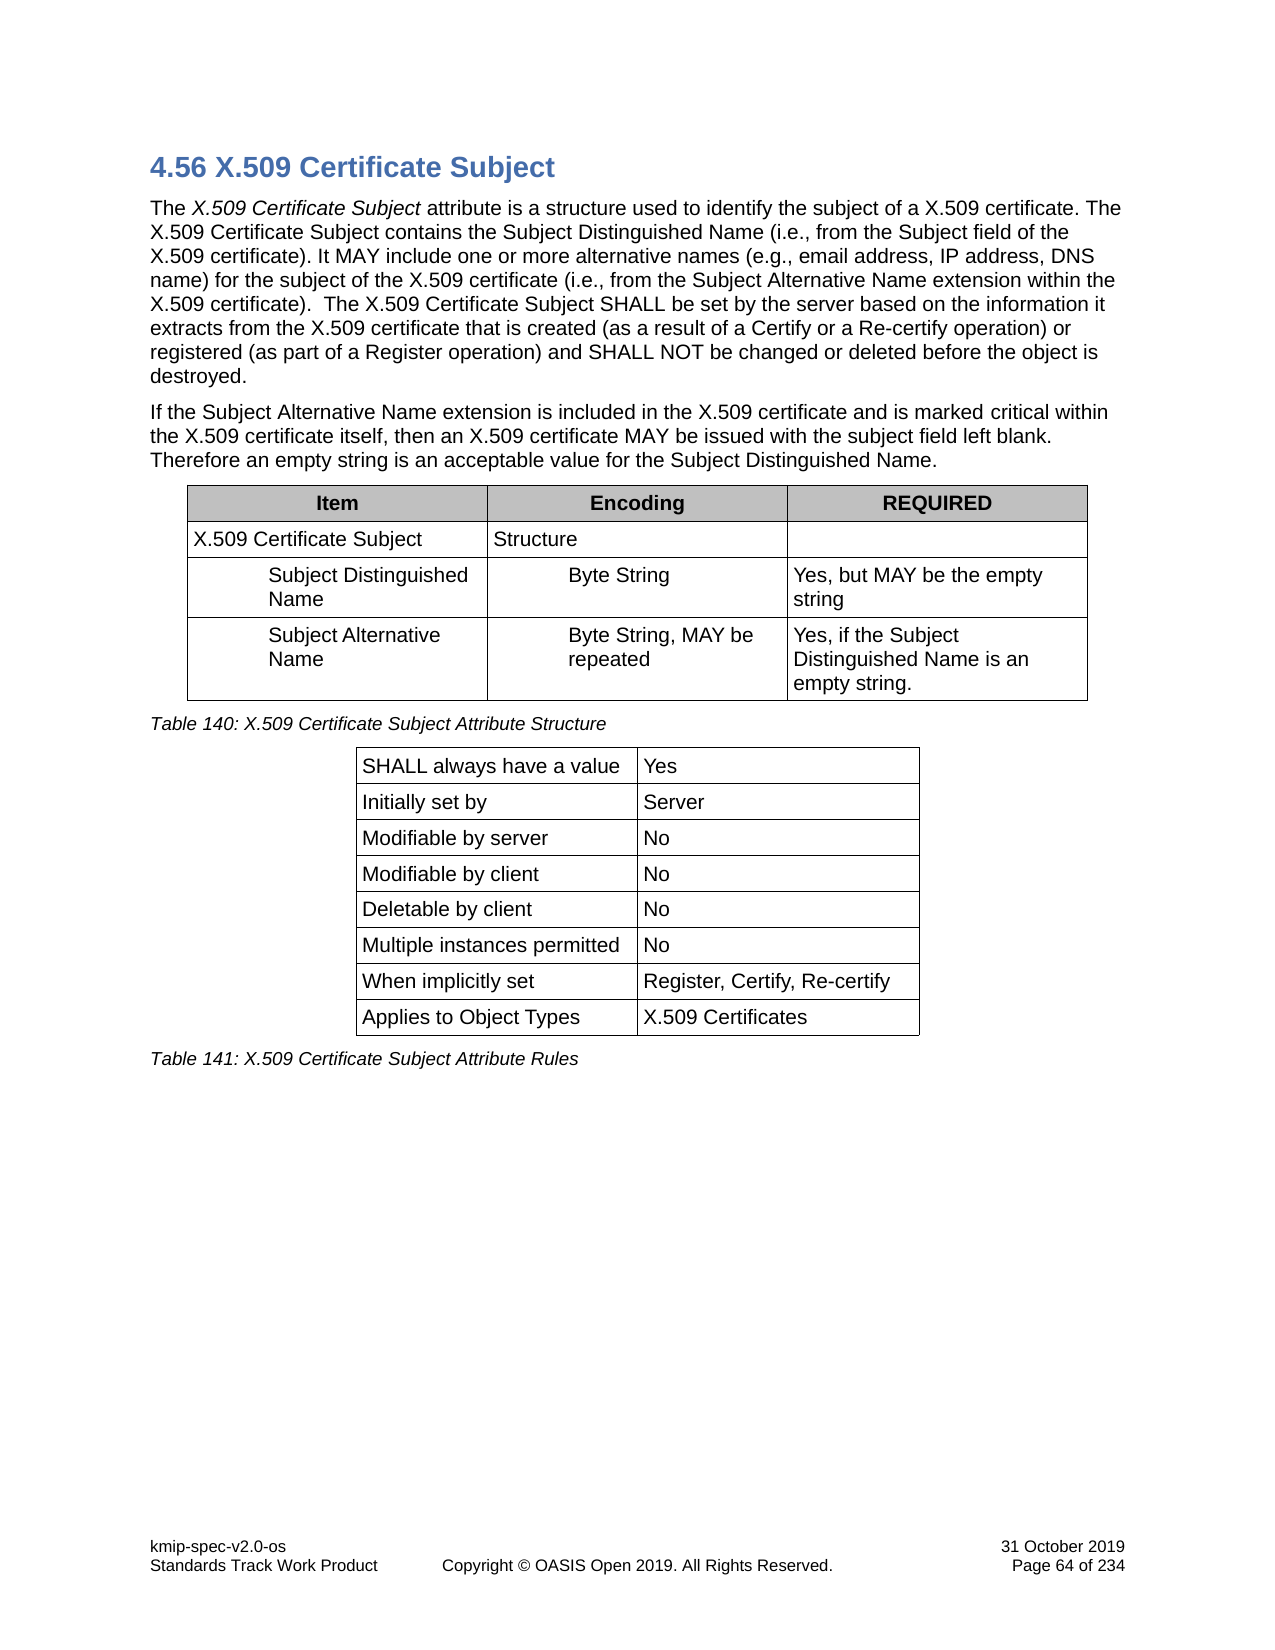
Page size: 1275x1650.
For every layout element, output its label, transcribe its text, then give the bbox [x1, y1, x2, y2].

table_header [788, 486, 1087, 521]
text Table 141: X.509 Certificate Subject Attribute Rules [150, 1048, 1125, 1069]
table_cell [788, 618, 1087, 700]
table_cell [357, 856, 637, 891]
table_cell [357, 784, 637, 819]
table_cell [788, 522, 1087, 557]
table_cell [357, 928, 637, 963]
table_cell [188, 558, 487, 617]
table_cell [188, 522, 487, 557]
subtitle X.509 Certificate Subject [150, 150, 1125, 183]
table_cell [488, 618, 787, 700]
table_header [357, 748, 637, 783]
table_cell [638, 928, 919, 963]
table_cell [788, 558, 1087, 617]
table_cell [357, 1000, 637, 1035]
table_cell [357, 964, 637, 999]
text If the Subject Alternative Name extension is included in the X.509 certificate and is marked critical within the X.509 certificate itself, then an X.509 certificate MAY be issued with the subject field left blank. Therefore an empty string is an acceptable value for the Subject Distinguished Name. [150, 400, 1125, 472]
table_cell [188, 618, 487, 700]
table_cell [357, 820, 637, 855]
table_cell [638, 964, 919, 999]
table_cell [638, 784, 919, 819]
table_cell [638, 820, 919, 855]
text The X.509 Certificate Subject attribute is a structure used to identify the subject of a X.509 certificate. The X.509 Certificate Subject contains the Subject Distinguished Name (i.e., from the Subject field of the X.509 certificate). It MAY include one or more alternative names (e.g., email address, IP address, DNS name) for the subject of the X.509 certificate (i.e., from the Subject Alternative Name extension within the X.509 certificate). The X.509 Certificate Subject SHALL be set by the server based on the information it extracts from the X.509 certificate that is created (as a result of a Certify or a Re-certify operation) or registered (as part of a Register operation) and SHALL NOT be changed or deleted before the object is destroyed. [150, 196, 1125, 388]
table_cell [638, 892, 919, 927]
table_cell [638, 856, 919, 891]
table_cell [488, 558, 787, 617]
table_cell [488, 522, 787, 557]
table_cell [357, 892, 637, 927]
text Table 140: X.509 Certificate Subject Attribute Structure [150, 713, 1125, 735]
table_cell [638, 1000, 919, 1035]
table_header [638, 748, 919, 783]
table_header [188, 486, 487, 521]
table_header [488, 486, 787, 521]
